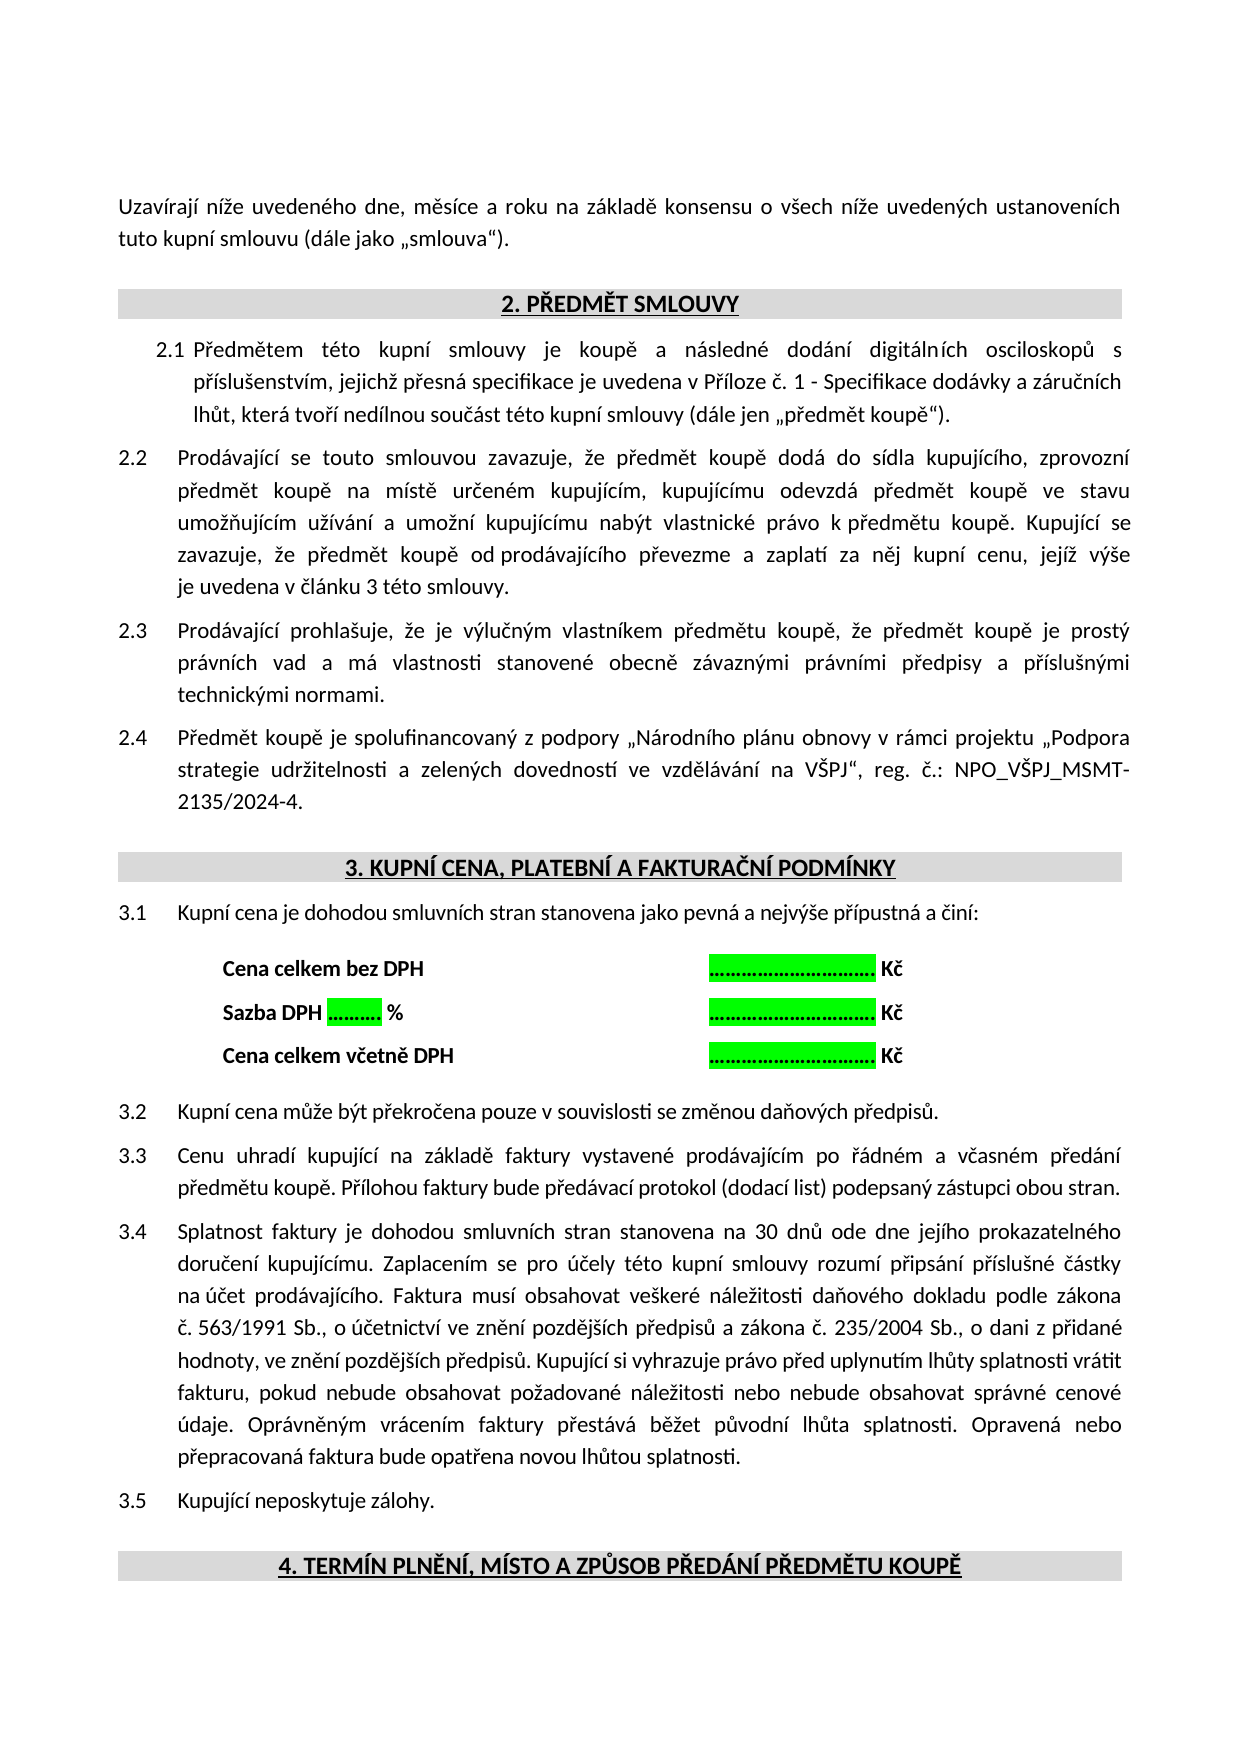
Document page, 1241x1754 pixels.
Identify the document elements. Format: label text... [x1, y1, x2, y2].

list Kupující neposkytuje zálohy. [118, 1486, 1122, 1514]
list Kupní cena může být překročena pouze v souvislosti se změnou daňových předpisů. [118, 1097, 1122, 1125]
list Předmětem této kupní smlouvy je koupě a následné dodání digitálních osciloskopů s příslušenstvím, jejichž přesná specifikace je uvedena v Příloze č. 1 - Specifikace dodávky a záručních lhůt, která tvoří nedílnou součást této kupní smlouvy (dále jen „předmět koupě“). [156, 335, 1122, 428]
text Sazba DPH ………. % …………………………. Kč [382, 998, 709, 1026]
text 2. Předmět smlouvy [118, 289, 1122, 319]
text Sazba DPH ………. % …………………………. Kč [148, 998, 327, 1026]
text Cena celkem včetně DPH …………………………. Kč [876, 1042, 1122, 1069]
list Kupní cena je dohodou smluvních stran stanovena jako pevná a nejvýše přípustná a činí: [118, 898, 1122, 926]
list Předmět koupě je spolufinancovaný z podpory „Národního plánu obnovy v rámci projektu „Podpora strategie udržitelnosti a zelených dovedností ve vzdělávání na VŠPJ“, reg. č.: NPO_VŠPJ_MSMT-2135/2024-4. [118, 723, 1132, 815]
text Cena celkem včetně DPH …………………………. Kč [148, 1042, 709, 1069]
list Cenu uhradí kupující na základě faktury vystavené prodávajícím po řádném a včasném předání předmětu koupě. Přílohou faktury bude předávací protokol (dodací list) podepsaný zástupci obou stran. [118, 1141, 1122, 1201]
text Sazba DPH ………. % …………………………. Kč [876, 998, 1122, 1026]
text 3. Kupní cena, platební a fakturační podmínky [118, 852, 1122, 882]
text Cena celkem bez DPH …………………………. Kč [876, 954, 1122, 982]
text Uzavírají níže uvedeného dne, měsíce a roku na základě konsensu o všech níže uvedených ustanoveních tuto kupní smlouvu (dále jako „smlouva“). [118, 192, 1122, 252]
list Prodávající se touto smlouvou zavazuje, že předmět koupě dodá do sídla kupujícího, zprovozní předmět koupě na místě určeném kupujícím, kupujícímu odevzdá předmět koupě ve stavu umožňujícím užívání a umožní kupujícímu nabýt vlastnické právo k předmětu koupě. Kupující se zavazuje, že předmět koupě od prodávajícího převezme a zaplatí za něj kupní cenu, jejíž výše je uvedena v článku 3 této smlouvy. [118, 443, 1132, 600]
text 4. Termín plnění, místo a způsob předání předmětu koupě [118, 1551, 1122, 1581]
list Prodávající prohlašuje, že je výlučným vlastníkem předmětu koupě, že předmět koupě je prostý právních vad a má vlastnosti stanovené obecně závaznými právními předpisy a příslušnými technickými normami. [118, 616, 1132, 708]
list Splatnost faktury je dohodou smluvních stran stanovena na 30 dnů ode dne jejího prokazatelného doručení kupujícímu. Zaplacením se pro účely této kupní smlouvy rozumí připsání příslušné částky na účet prodávajícího. Faktura musí obsahovat veškeré náležitosti daňového dokladu podle zákona č. 563/1991 Sb., o účetnictví ve znění pozdějších předpisů a zákona č. 235/2004 Sb., o dani z přidané hodnoty, ve znění pozdějších předpisů. Kupující si vyhrazuje právo před uplynutím lhůty splatnosti vrátit fakturu, pokud nebude obsahovat požadované náležitosti nebo nebude obsahovat správné cenové údaje. Oprávněným vrácením faktury přestává běžet původní lhůta splatnosti. Opravená nebo přepracovaná faktura bude opatřena novou lhůtou splatnosti. [118, 1217, 1122, 1470]
text Cena celkem bez DPH …………………………. Kč [148, 954, 709, 982]
